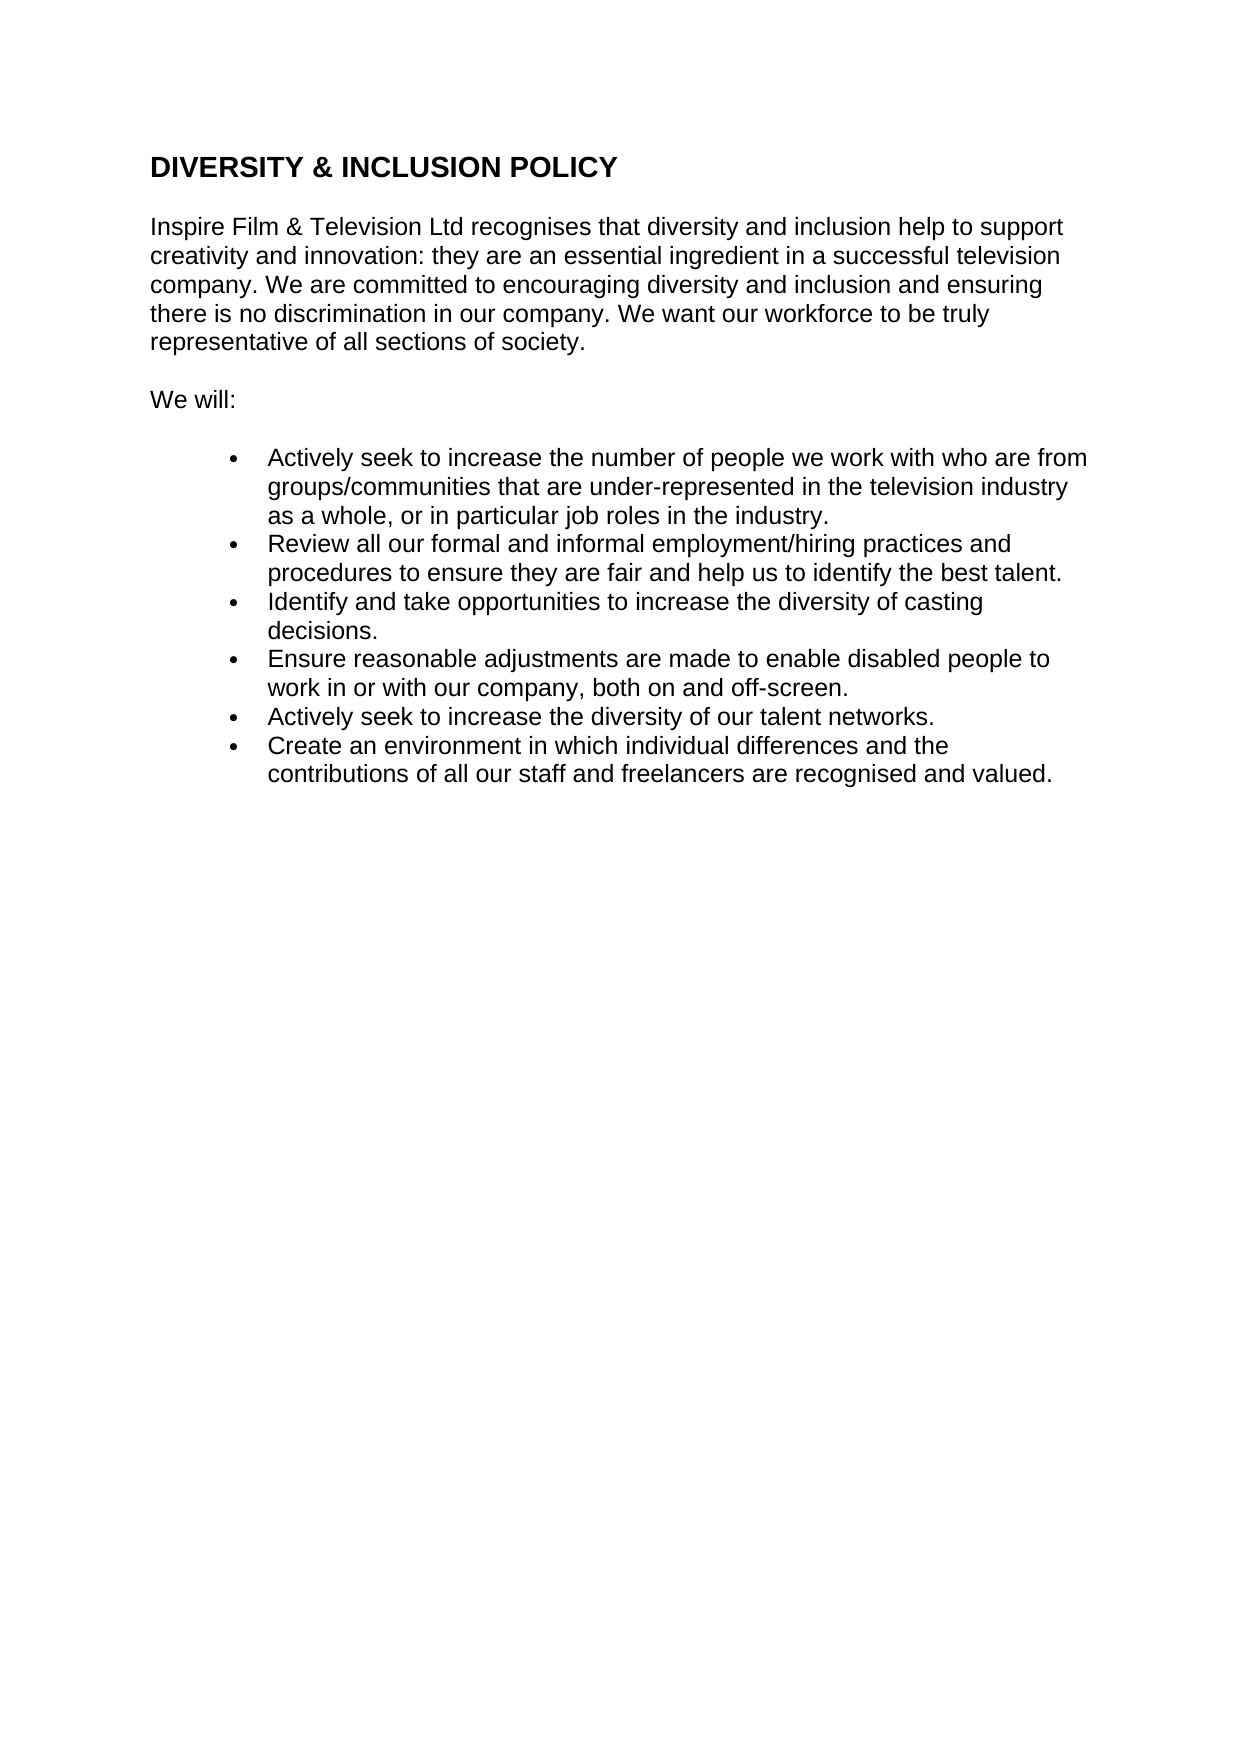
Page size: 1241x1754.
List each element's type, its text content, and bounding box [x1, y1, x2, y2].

list Actively seek to increase the diversity of our talent networks. [230, 702, 1090, 731]
list Create an environment in which individual differences and the contributions of all our staff and freelancers are recognised and valued. [230, 731, 1090, 788]
list Actively seek to increase the number of people we work with who are from groups/communities that are under-represented in the television industry as a whole, or in particular job roles in the industry. [230, 443, 1090, 529]
list Review all our formal and informal employment/hiring practices and procedures to ensure they are fair and help us to identify the best talent. [230, 529, 1090, 587]
list Ensure reasonable adjustments are made to enable disabled people to work in or with our company, both on and off-screen. [230, 644, 1090, 702]
text DIVERSITY & INCLUSION POLICY [150, 150, 1090, 183]
text Inspire Film & Television Ltd recognises that diversity and inclusion help to support creativity and innovation: they are an essential ingredient in a successful television company. We are committed to encouraging diversity and inclusion and ensuring there is no discrimination in our company. We want our workforce to be truly representative of all sections of society. [150, 212, 1090, 356]
list Identify and take opportunities to increase the diversity of casting decisions. [230, 587, 1090, 644]
text We will: [150, 385, 1090, 414]
